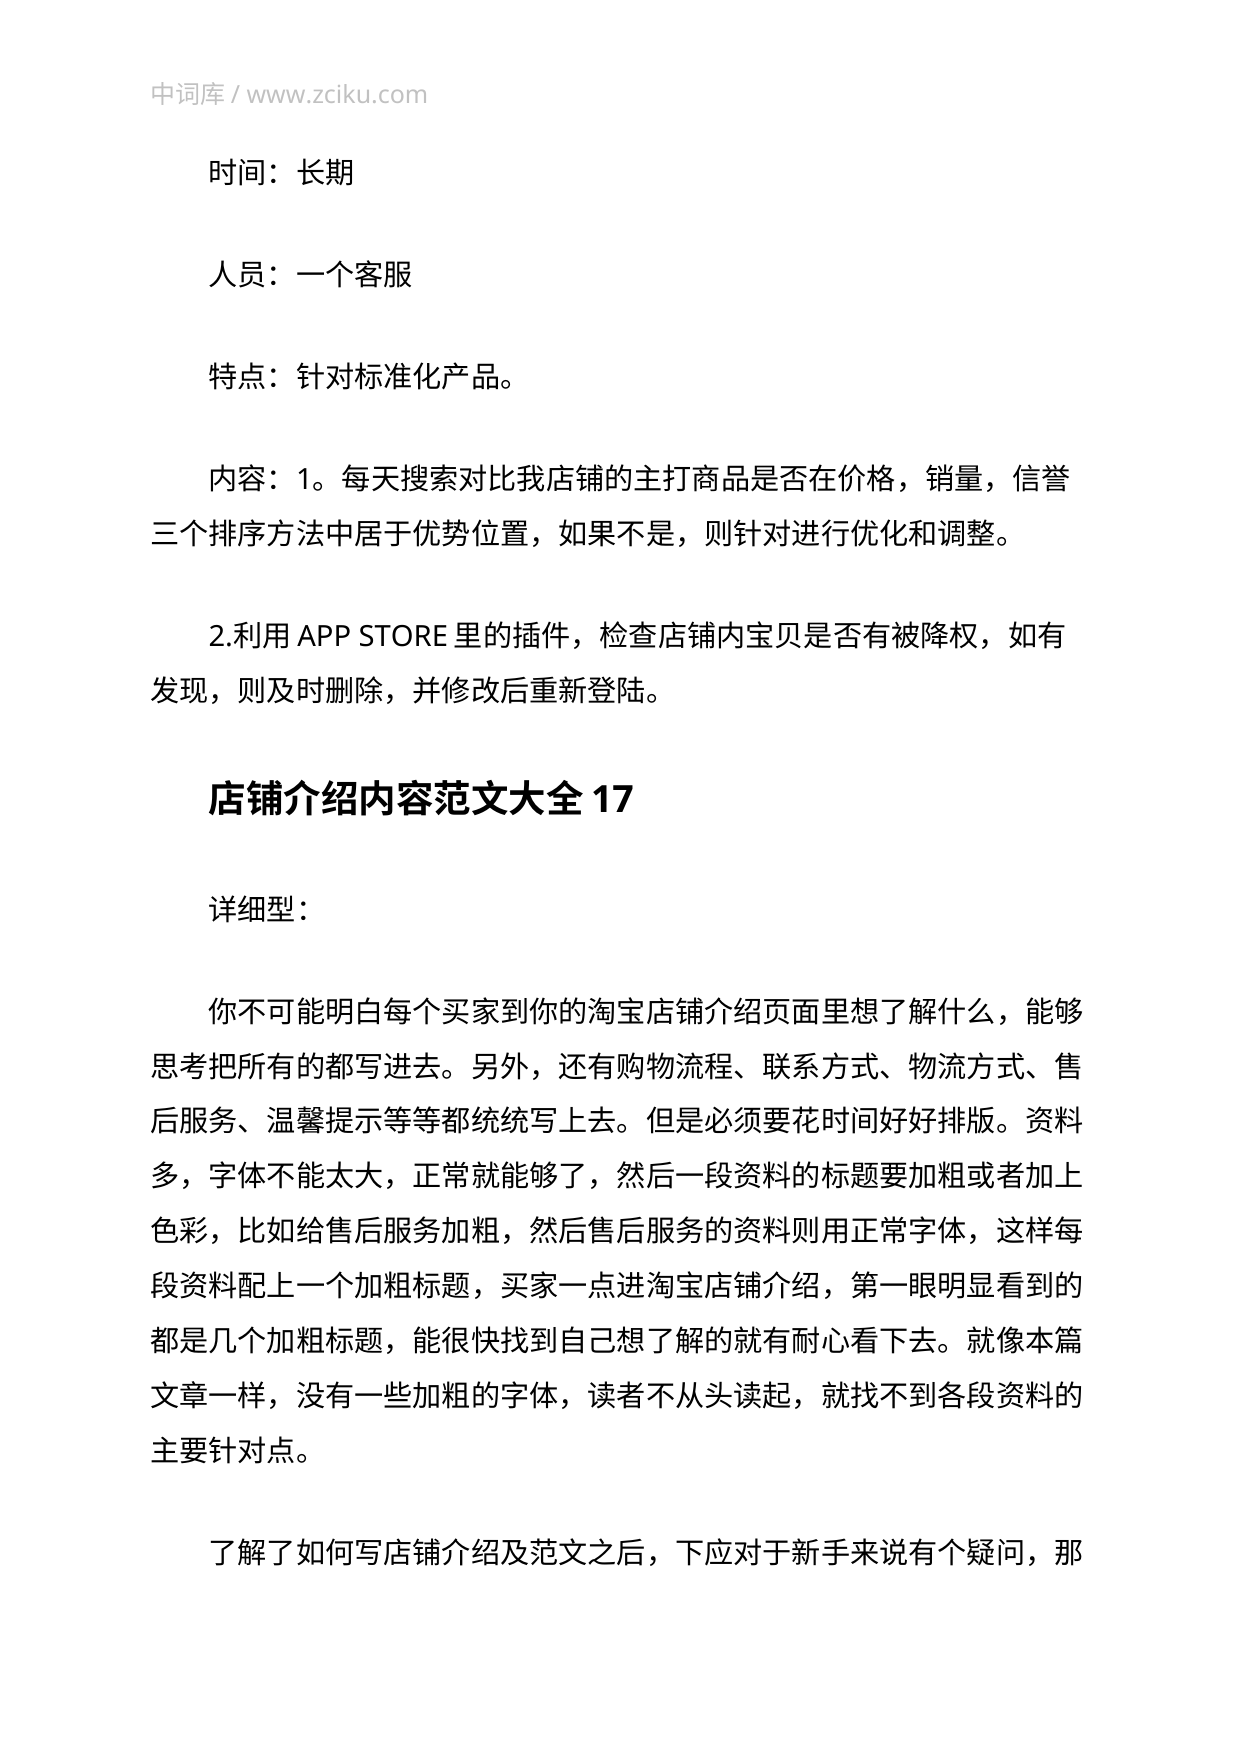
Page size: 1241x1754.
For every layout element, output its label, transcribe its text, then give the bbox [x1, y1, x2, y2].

text 特点：针对标准化产品。 [150, 353, 1090, 396]
text 人员：一个客服 [150, 252, 1090, 294]
text 详细型： [150, 886, 1090, 929]
text 2.利用APP STORE里的插件，检查店铺内宝贝是否有被降权，如有发现，则及时删除，并修改后重新登陆。 [150, 612, 1090, 709]
text 内容：1。每天搜索对比我店铺的主打商品是否在价格，销量，信誉三个排序方法中居于优势位置，如果不是，则针对进行优化和调整。 [150, 455, 1090, 553]
text 你不可能明白每个买家到你的淘宝店铺介绍页面里想了解什么，能够思考把所有的都写进去。另外，还有购物流程、联系方式、物流方式、售后服务、温馨提示等等都统统写上去。但是必须要花时间好好排版。资料多，字体不能太大，正常就能够了，然后一段资料的标题要加粗或者加上色彩，比如给售后服务加粗，然后售后服务的资料则用正常字体，这样每段资料配上一个加粗标题，买家一点进淘宝店铺介绍，第一眼明显看到的都是几个加粗标题，能很快找到自己想了解的就有耐心看下去。就像本篇文章一样，没有一些加粗的字体，读者不从头读起，就找不到各段资料的主要针对点。 [150, 988, 1090, 1470]
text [150, 1529, 1090, 1571]
text 店铺介绍内容范文大全17 [150, 769, 1090, 823]
text 时间：长期 [150, 150, 1090, 192]
